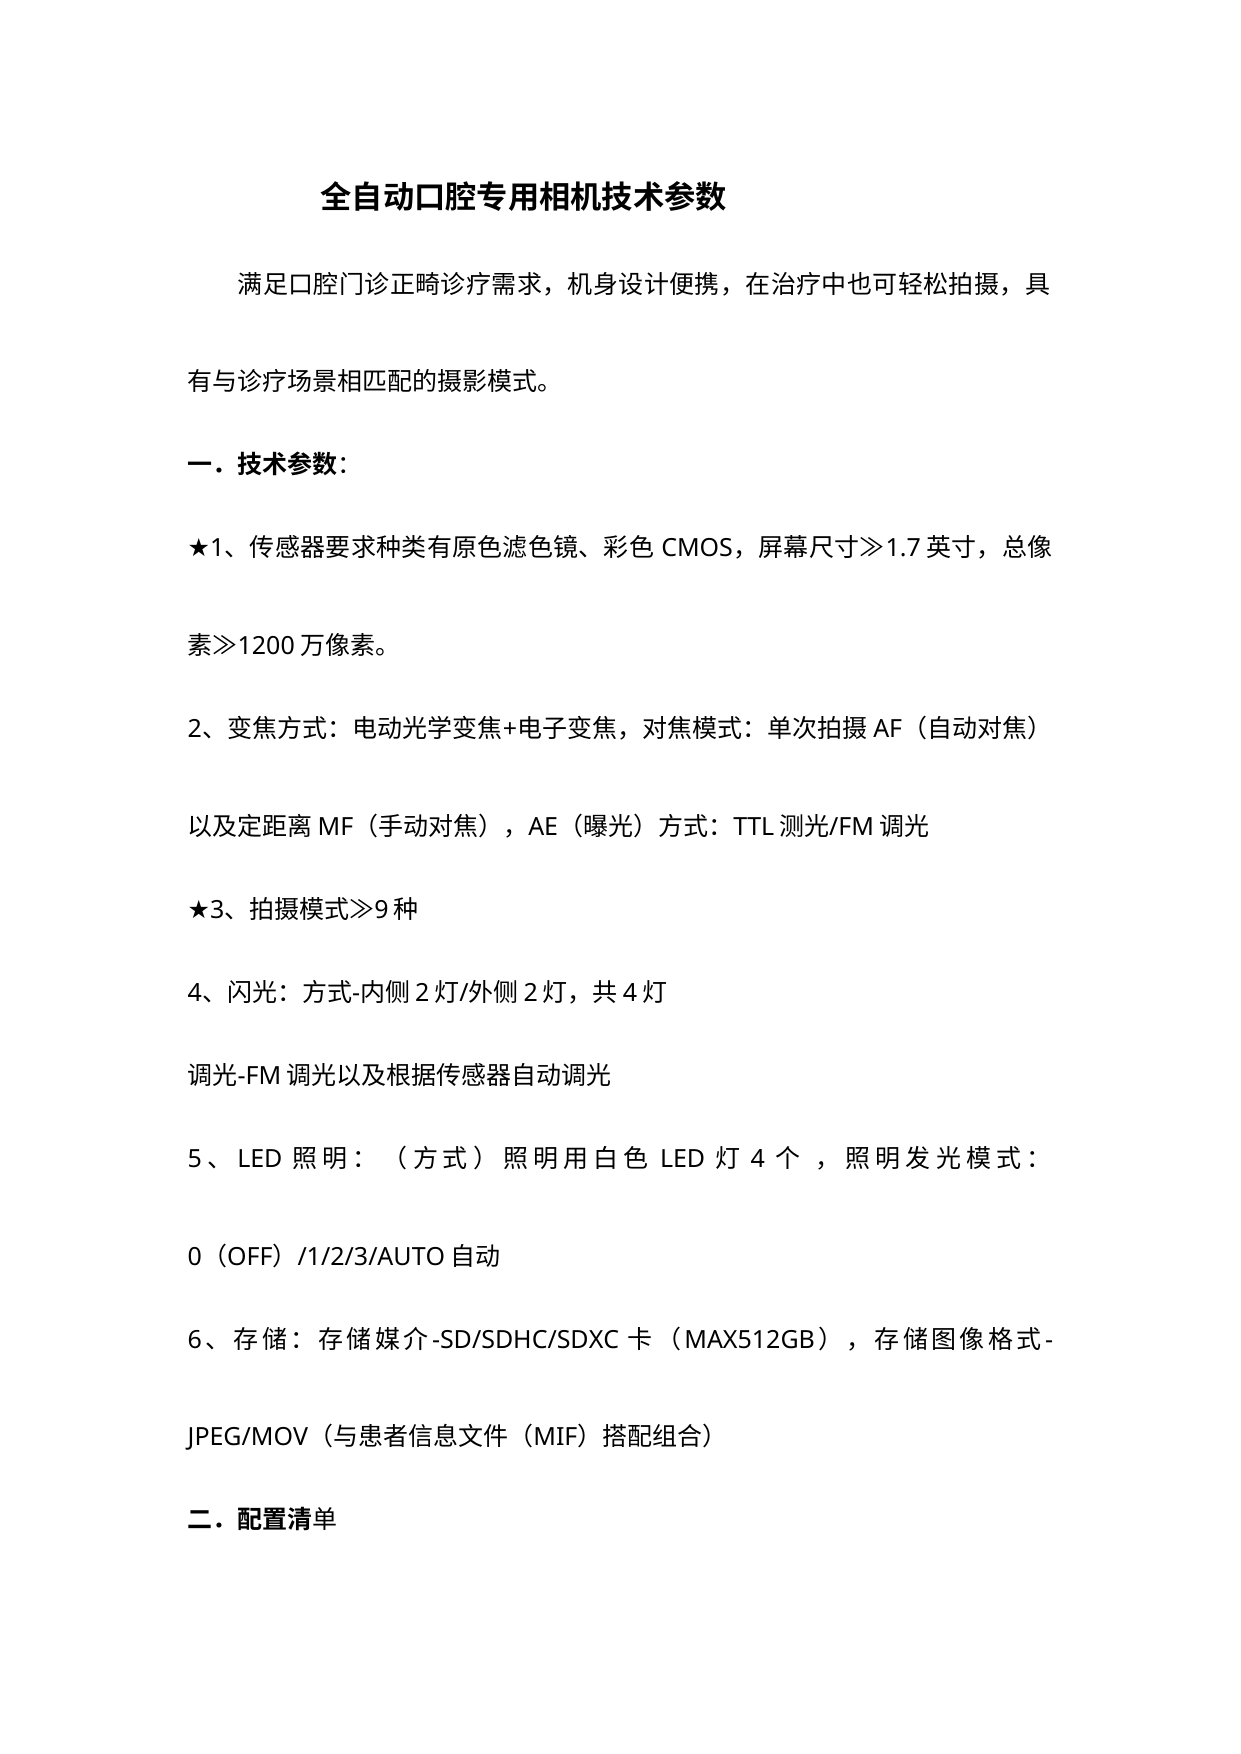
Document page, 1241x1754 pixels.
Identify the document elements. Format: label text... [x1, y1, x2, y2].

text ★3、拍摄模式≫9种 [187, 875, 1053, 940]
text ★1、传感器要求种类有原色滤色镜、彩色CMOS，屏幕尺寸≫1.7英寸，总像素≫1200万像素。 [187, 513, 1053, 676]
text 一．技术参数： [187, 430, 1053, 495]
text 调光-FM调光以及根据传感器自动调光 [187, 1041, 1053, 1106]
text 5、LED照明：（方式）照明用白色LED灯4个 ，照明发光模式：0（OFF）/1/2/3/AUTO自动 [187, 1124, 1053, 1287]
text 二．配置清单 [187, 1485, 1053, 1550]
text 全自动口腔专用相机技术参数 [187, 162, 1053, 227]
text 4、闪光：方式-内侧2灯/外侧2灯，共4灯 [187, 958, 1053, 1023]
text 2、变焦方式：电动光学变焦+电子变焦，对焦模式：单次拍摄AF（自动对焦）以及定距离MF（手动对焦），AE（曝光）方式：TTL测光/FM调光 [187, 694, 1053, 857]
text 6、存储：存储媒介-SD/SDHC/SDXC卡（MAX512GB），存储图像格式-JPEG/MOV（与患者信息文件（MIF）搭配组合） [187, 1305, 1053, 1467]
text 满足口腔门诊正畸诊疗需求，机身设计便携，在治疗中也可轻松拍摄，具有与诊疗场景相匹配的摄影模式。 [187, 250, 1053, 412]
